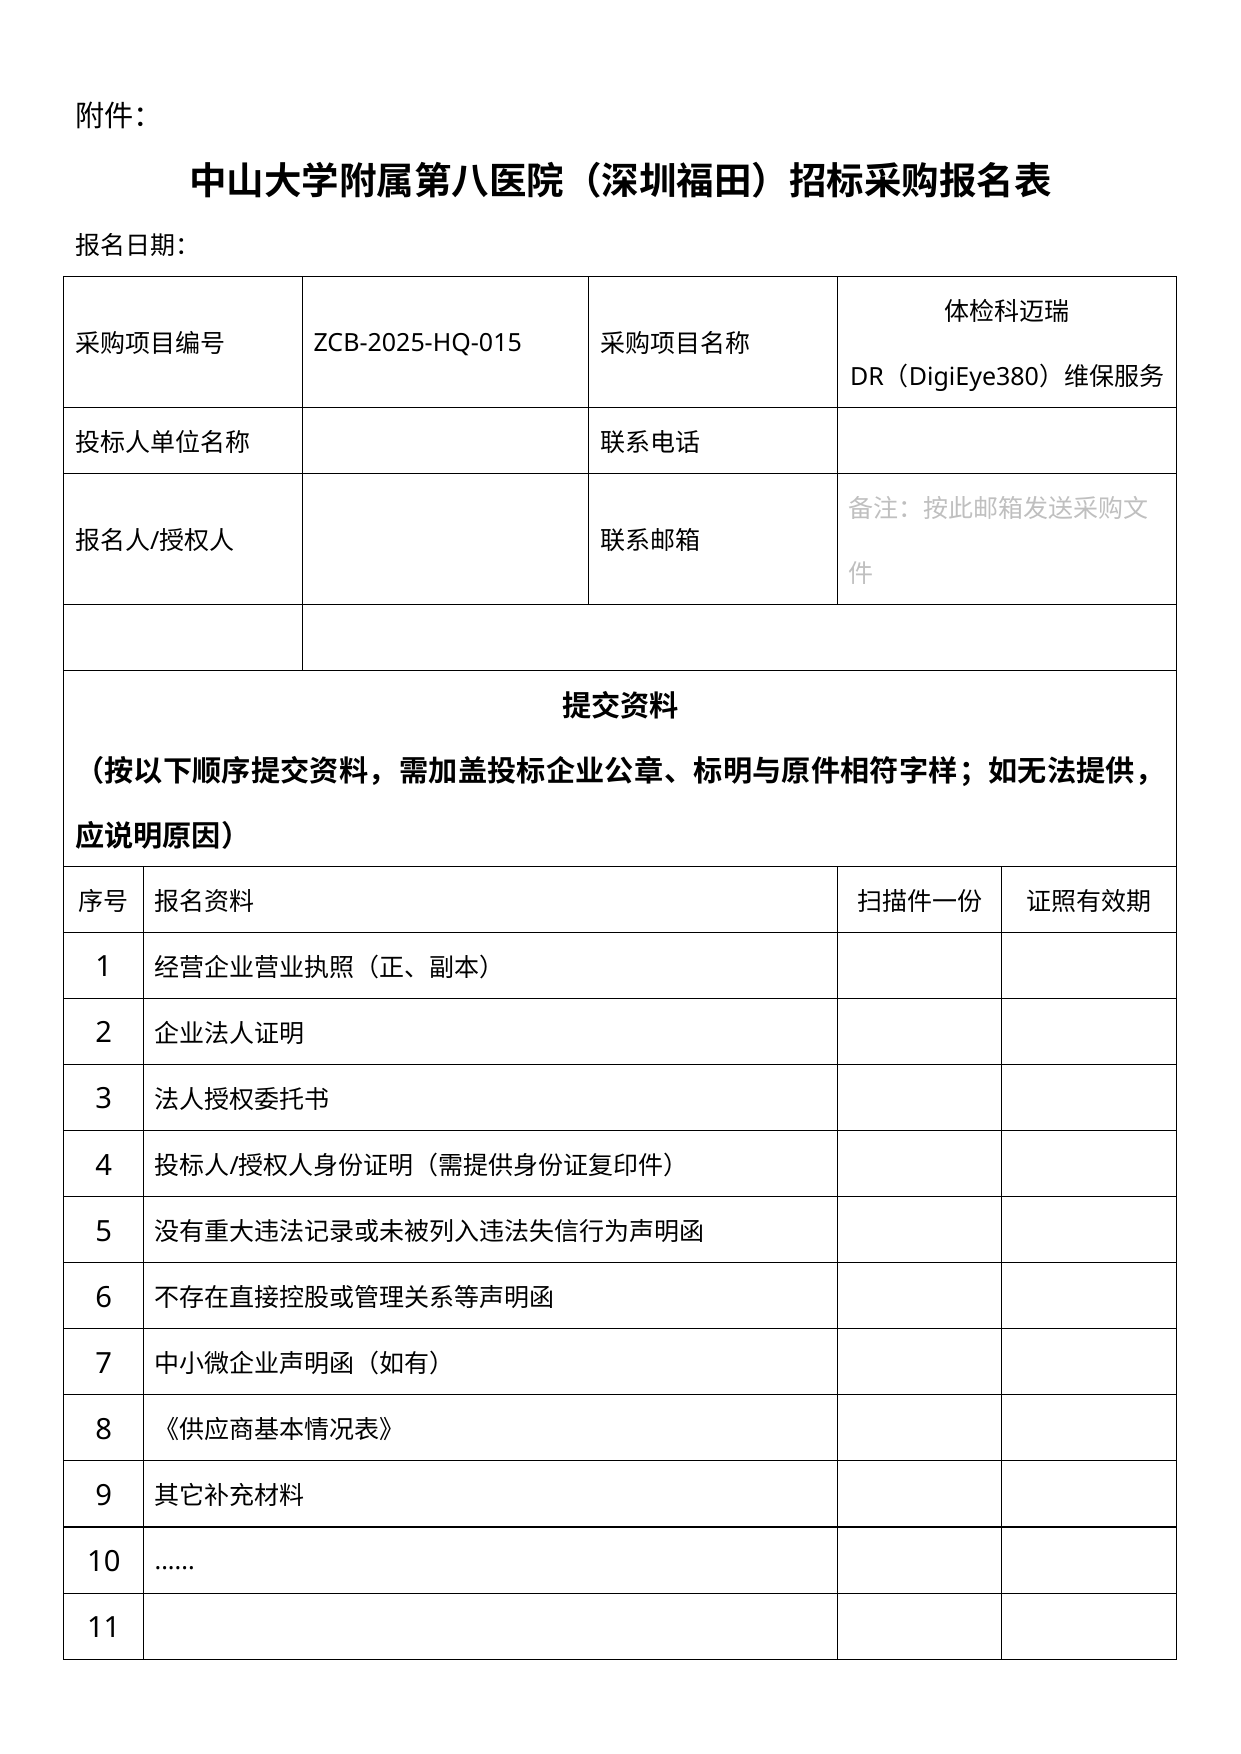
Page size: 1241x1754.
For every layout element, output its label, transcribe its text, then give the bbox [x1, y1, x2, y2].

table_cell [1002, 1461, 1176, 1526]
table_cell [1002, 999, 1176, 1064]
table_cell 2 [64, 999, 143, 1064]
table_header ZCB-2025-HQ-015 [303, 277, 588, 407]
table_cell 3 [64, 1065, 143, 1130]
table_cell [1002, 1594, 1176, 1658]
table_cell [838, 1528, 1001, 1592]
table_cell [64, 605, 302, 670]
table_cell [838, 1131, 1001, 1196]
table_cell 联系邮箱 [589, 474, 837, 604]
table_cell [838, 1065, 1001, 1130]
table_cell [1002, 933, 1176, 998]
text 中山大学附属第八医院（深圳福田）招标采购报名表 [75, 146, 1165, 211]
table_header 采购项目编号 [64, 277, 302, 407]
table_cell 联系电话 [589, 408, 837, 473]
table_cell [1002, 1263, 1176, 1328]
table_cell ...... [144, 1528, 837, 1592]
table_cell [1002, 1197, 1176, 1262]
table_cell [838, 1594, 1001, 1658]
table_cell [838, 933, 1001, 998]
table_cell 扫描件一份 [838, 867, 1001, 932]
table_cell 8 [64, 1395, 143, 1460]
table_cell [838, 1197, 1001, 1262]
table_cell 11 [64, 1594, 143, 1658]
table_cell 序号 [64, 867, 143, 932]
table_cell 其它补充材料 [144, 1461, 837, 1526]
table_cell [838, 1461, 1001, 1526]
table_cell 投标人单位名称 [64, 408, 302, 473]
table_cell [1002, 1395, 1176, 1460]
table_cell [838, 1329, 1001, 1394]
table_cell [838, 999, 1001, 1064]
table_cell [303, 605, 1176, 670]
table_header 采购项目名称 [589, 277, 837, 407]
table_cell 证照有效期 [1002, 867, 1176, 932]
table_cell 经营企业营业执照（正、副本） [144, 933, 837, 998]
table_cell 报名资料 [144, 867, 837, 932]
table_cell [1002, 1329, 1176, 1394]
table_cell 提交资料 （按以下顺序提交资料，需加盖投标企业公章、标明与原件相符字样；如无法提供，应说明原因） [64, 671, 1176, 866]
table_cell 备注：按此邮箱发送采购文件 [838, 474, 1176, 604]
table_cell 企业法人证明 [144, 999, 837, 1064]
table_cell 不存在直接控股或管理关系等声明函 [144, 1263, 837, 1328]
table_cell 没有重大违法记录或未被列入违法失信行为声明函 [144, 1197, 837, 1262]
table_cell 6 [64, 1263, 143, 1328]
table_header 体检科迈瑞DR（DigiEye380）维保服务 [838, 277, 1176, 407]
table_cell 9 [64, 1461, 143, 1526]
table_cell [838, 408, 1176, 473]
table_cell [1002, 1528, 1176, 1592]
table_cell 中小微企业声明函（如有） [144, 1329, 837, 1394]
table_cell 7 [64, 1329, 143, 1394]
table_cell 4 [64, 1131, 143, 1196]
table_cell [303, 474, 588, 604]
table_cell 法人授权委托书 [144, 1065, 837, 1130]
table_cell [1002, 1065, 1176, 1130]
table_cell [838, 1395, 1001, 1460]
table_cell 投标人/授权人身份证明（需提供身份证复印件） [144, 1131, 837, 1196]
table_cell 10 [64, 1528, 143, 1592]
table_cell 报名人/授权人 [64, 474, 302, 604]
table_cell [303, 408, 588, 473]
table_cell [144, 1594, 837, 1658]
table_cell 1 [64, 933, 143, 998]
text 报名日期： [75, 211, 1165, 276]
table_cell [838, 1263, 1001, 1328]
table_cell 5 [64, 1197, 143, 1262]
text 附件： [75, 81, 1165, 146]
table_cell [1002, 1131, 1176, 1196]
table_cell 《供应商基本情况表》 [144, 1395, 837, 1460]
